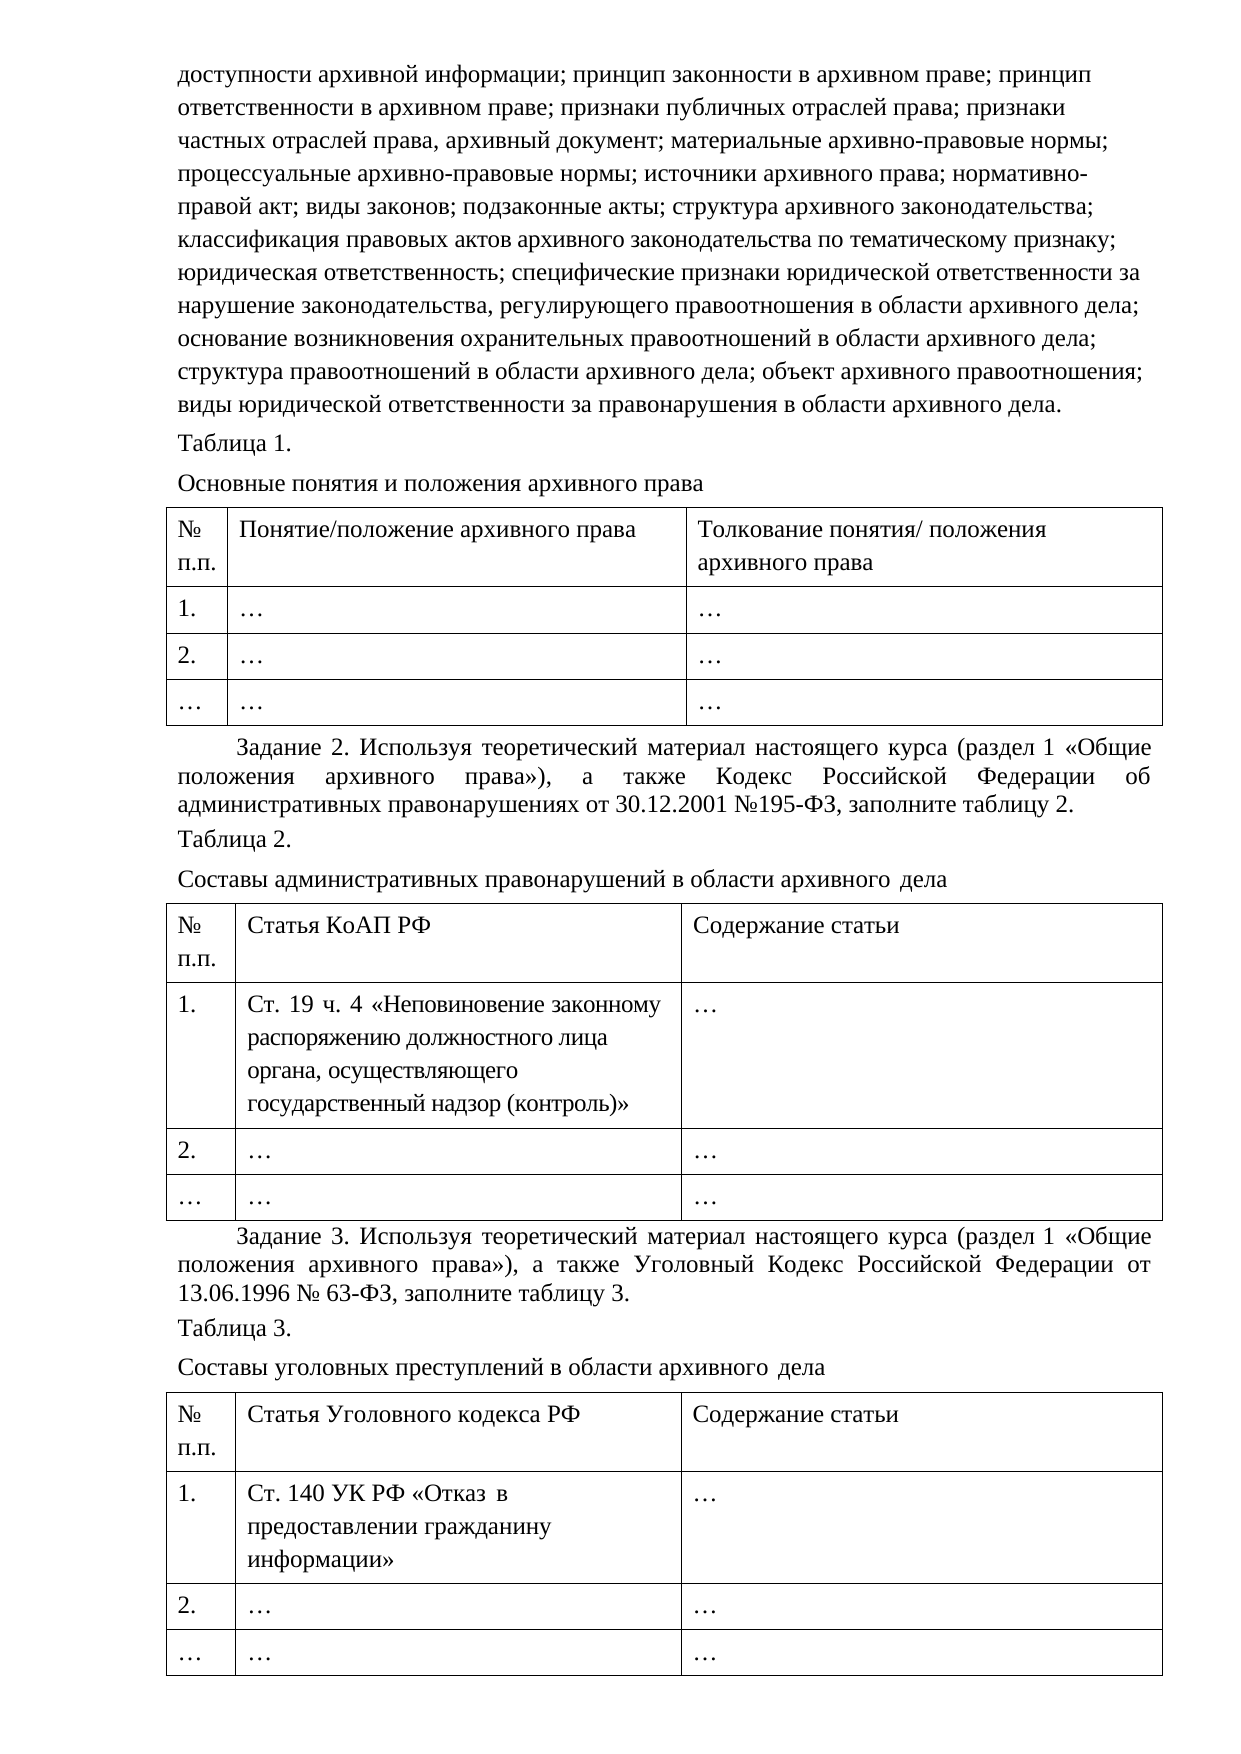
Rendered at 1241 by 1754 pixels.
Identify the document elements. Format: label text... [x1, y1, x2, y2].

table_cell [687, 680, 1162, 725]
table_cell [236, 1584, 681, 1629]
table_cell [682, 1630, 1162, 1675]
subtitle Задание 3. Используя теоретический материал настоящего курса (раздел 1 «Общие положения архивного права»), а также Уголовный Кодекс Российской Федерации от 13.06.1996 № 63-ФЗ, заполните таблицу 3. [177, 1221, 1152, 1307]
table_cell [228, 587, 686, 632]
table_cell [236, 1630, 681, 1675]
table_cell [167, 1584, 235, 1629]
text Таблица 2. [177, 824, 1152, 853]
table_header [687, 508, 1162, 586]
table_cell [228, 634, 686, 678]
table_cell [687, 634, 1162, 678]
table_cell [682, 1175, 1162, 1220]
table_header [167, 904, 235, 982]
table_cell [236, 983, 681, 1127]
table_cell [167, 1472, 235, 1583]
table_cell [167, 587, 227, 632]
text Таблица 3. [177, 1313, 1152, 1342]
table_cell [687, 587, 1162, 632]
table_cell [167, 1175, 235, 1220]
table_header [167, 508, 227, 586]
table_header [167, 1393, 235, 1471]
text Основные понятия и положения архивного права [177, 468, 1152, 497]
text Составы уголовных преступлений в области архивного дела [177, 1352, 1152, 1381]
subtitle Задание 2. Используя теоретический материал настоящего курса (раздел 1 «Общие положения архивного права»), а также Кодекс Российской Федерации об административных правонарушениях от 30.12.2001 №195-ФЗ, заполните таблицу 2. [177, 732, 1152, 818]
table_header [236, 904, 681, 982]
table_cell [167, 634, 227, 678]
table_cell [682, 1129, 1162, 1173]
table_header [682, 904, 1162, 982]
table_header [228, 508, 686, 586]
text Составы административных правонарушений в области архивного дела [177, 864, 1152, 892]
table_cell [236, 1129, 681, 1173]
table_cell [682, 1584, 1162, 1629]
text Таблица 1. [177, 428, 1152, 457]
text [177, 59, 1152, 418]
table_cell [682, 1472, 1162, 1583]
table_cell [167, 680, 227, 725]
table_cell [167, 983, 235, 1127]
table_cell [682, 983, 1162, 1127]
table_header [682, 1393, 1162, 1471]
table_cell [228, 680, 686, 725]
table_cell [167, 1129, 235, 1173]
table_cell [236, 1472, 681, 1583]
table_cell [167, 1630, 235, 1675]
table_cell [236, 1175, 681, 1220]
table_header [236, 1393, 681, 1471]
